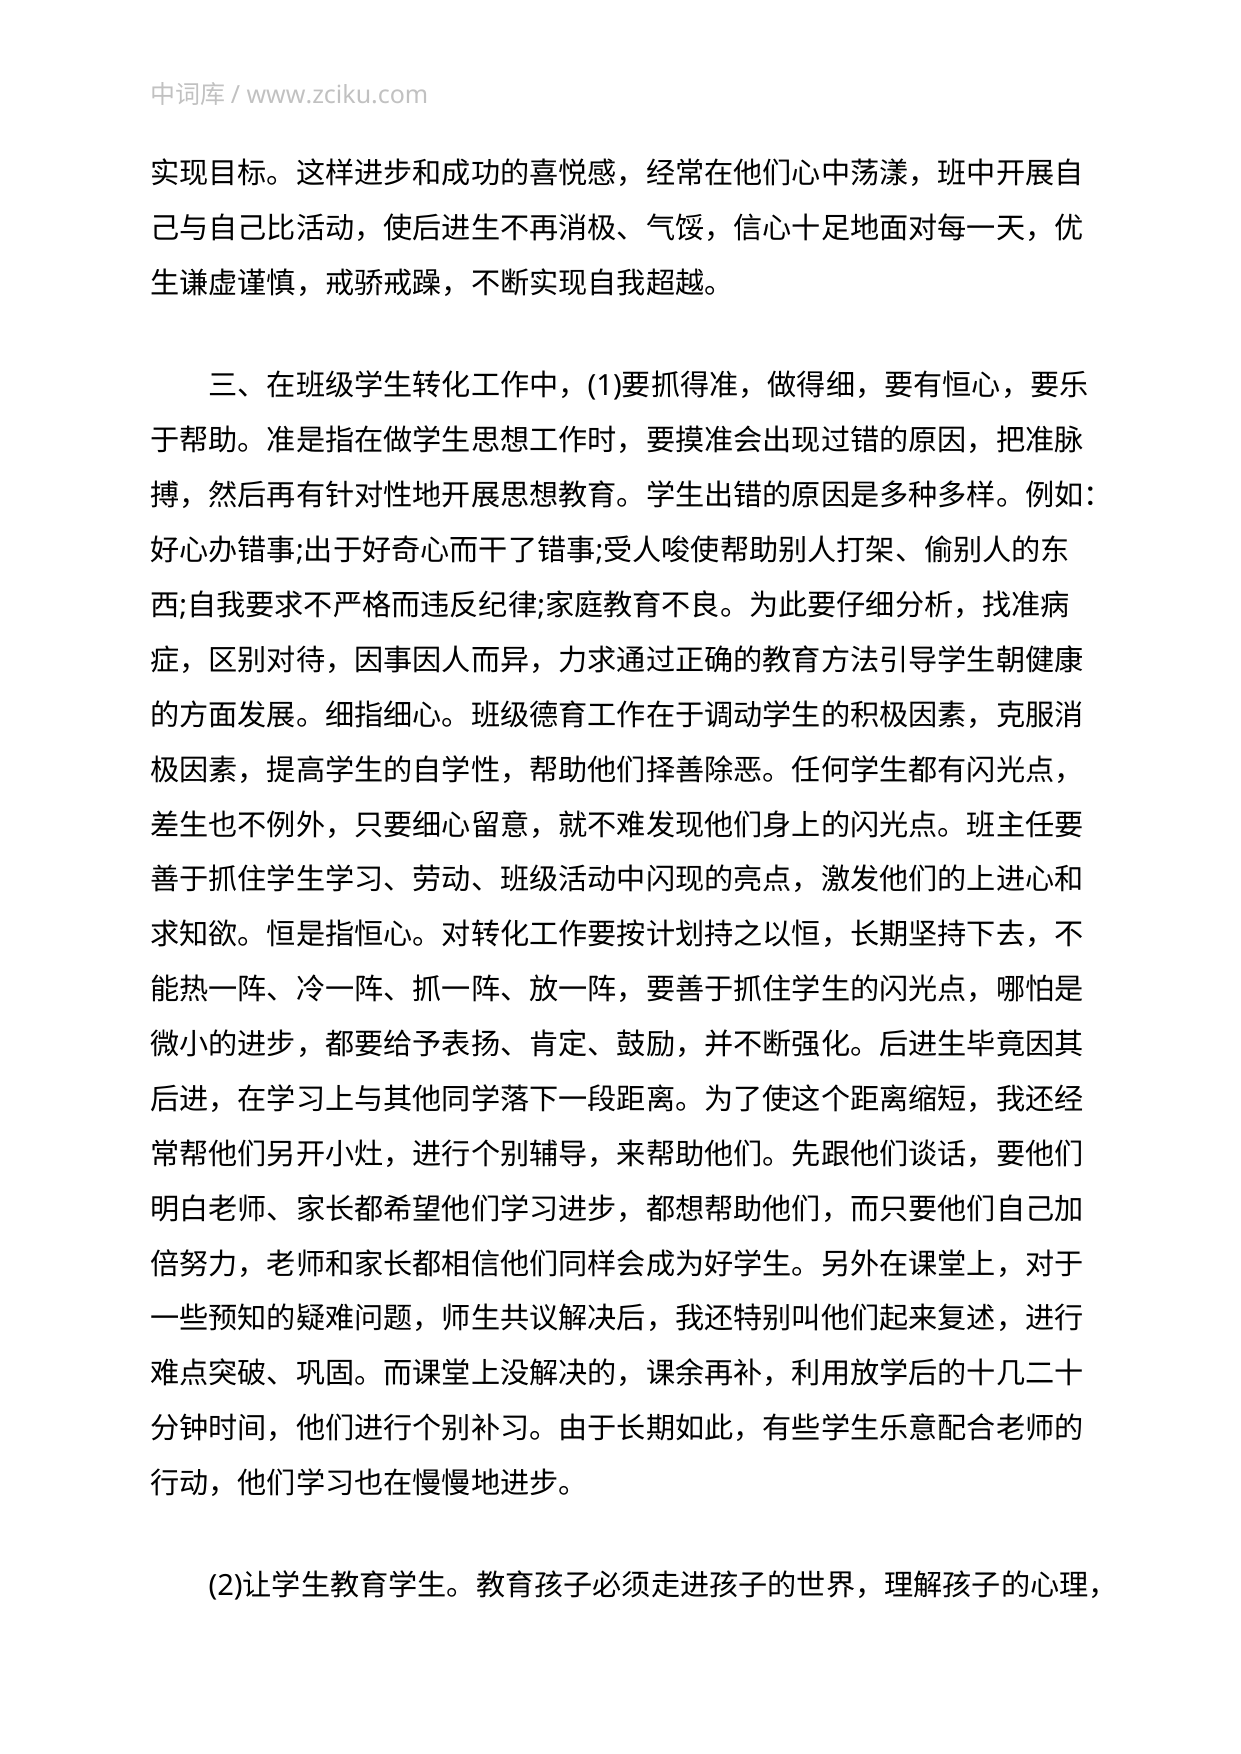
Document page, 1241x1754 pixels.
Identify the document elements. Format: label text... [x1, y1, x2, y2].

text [150, 1562, 1090, 1604]
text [150, 150, 1090, 302]
text 三、在班级学生转化工作中，(1)要抓得准，做得细，要有恒心，要乐于帮助。准是指在做学生思想工作时，要摸准会出现过错的原因，把准脉搏，然后再有针对性地开展思想教育。学生出错的原因是多种多样。例如：好心办错事;出于好奇心而干了错事;受人唆使帮助别人打架、偷别人的东西;自我要求不严格而违反纪律;家庭教育不良。为此要仔细分析，找准病症，区别对待，因事因人而异，力求通过正确的教育方法引导学生朝健康的方面发展。细指细心。班级德育工作在于调动学生的积极因素，克服消极因素，提高学生的自学性，帮助他们择善除恶。任何学生都有闪光点，差生也不例外，只要细心留意，就不难发现他们身上的闪光点。班主任要善于抓住学生学习、劳动、班级活动中闪现的亮点，激发他们的上进心和求知欲。恒是指恒心。对转化工作要按计划持之以恒，长期坚持下去，不能热一阵、冷一阵、抓一阵、放一阵，要善于抓住学生的闪光点，哪怕是微小的进步，都要给予表扬、肯定、鼓励，并不断强化。后进生毕竟因其后进，在学习上与其他同学落下一段距离。为了使这个距离缩短，我还经常帮他们另开小灶，进行个别辅导，来帮助他们。先跟他们谈话，要他们明白老师、家长都希望他们学习进步，都想帮助他们，而只要他们自己加倍努力，老师和家长都相信他们同样会成为好学生。另外在课堂上，对于一些预知的疑难问题，师生共议解决后，我还特别叫他们起来复述，进行难点突破、巩固。而课堂上没解决的，课余再补，利用放学后的十几二十分钟时间，他们进行个别补习。由于长期如此，有些学生乐意配合老师的行动，他们学习也在慢慢地进步。 [150, 362, 1090, 1502]
